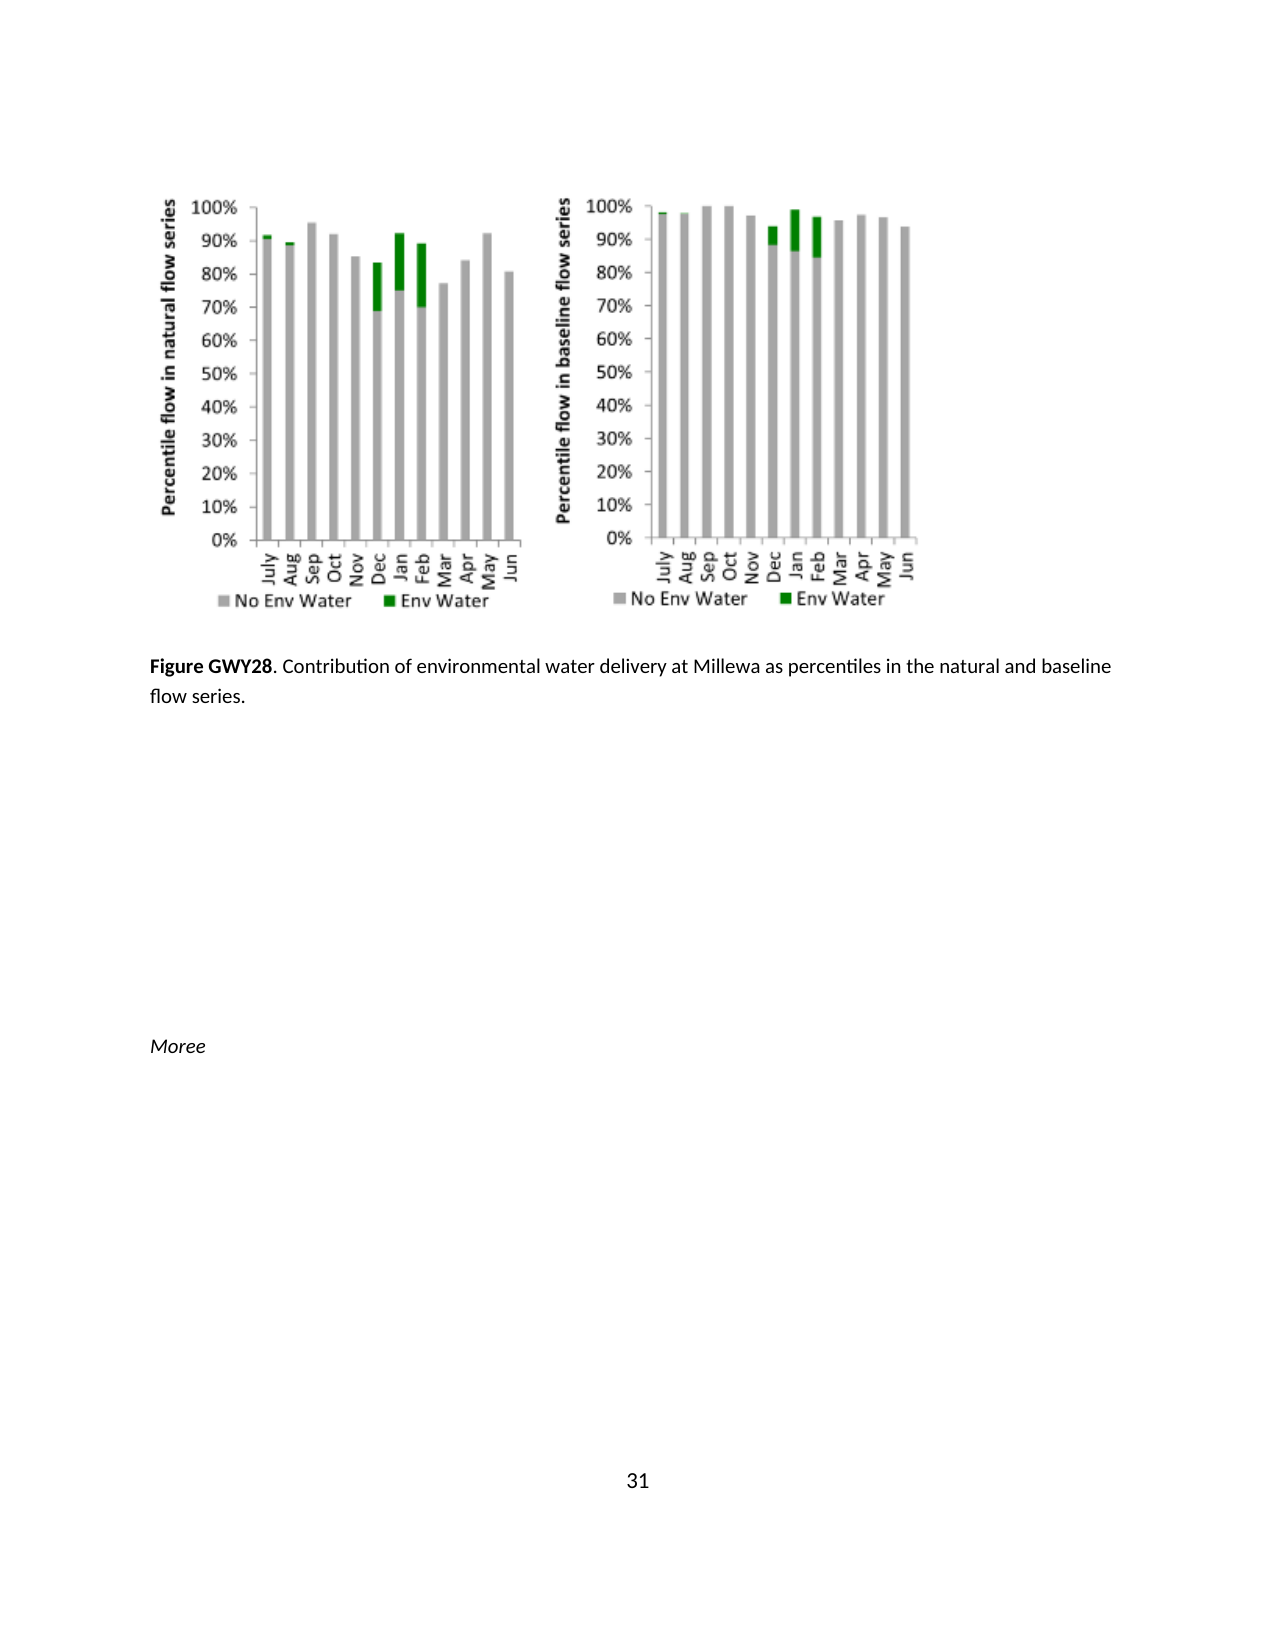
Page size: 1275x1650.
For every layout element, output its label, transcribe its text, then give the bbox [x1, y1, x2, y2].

text Moree [150, 1033, 1125, 1058]
text Figure GWY28. Contribution of environmental water delivery at Millewa as percentiles in the natural and baseline flow series. [150, 654, 1125, 708]
picture [150, 159, 940, 629]
